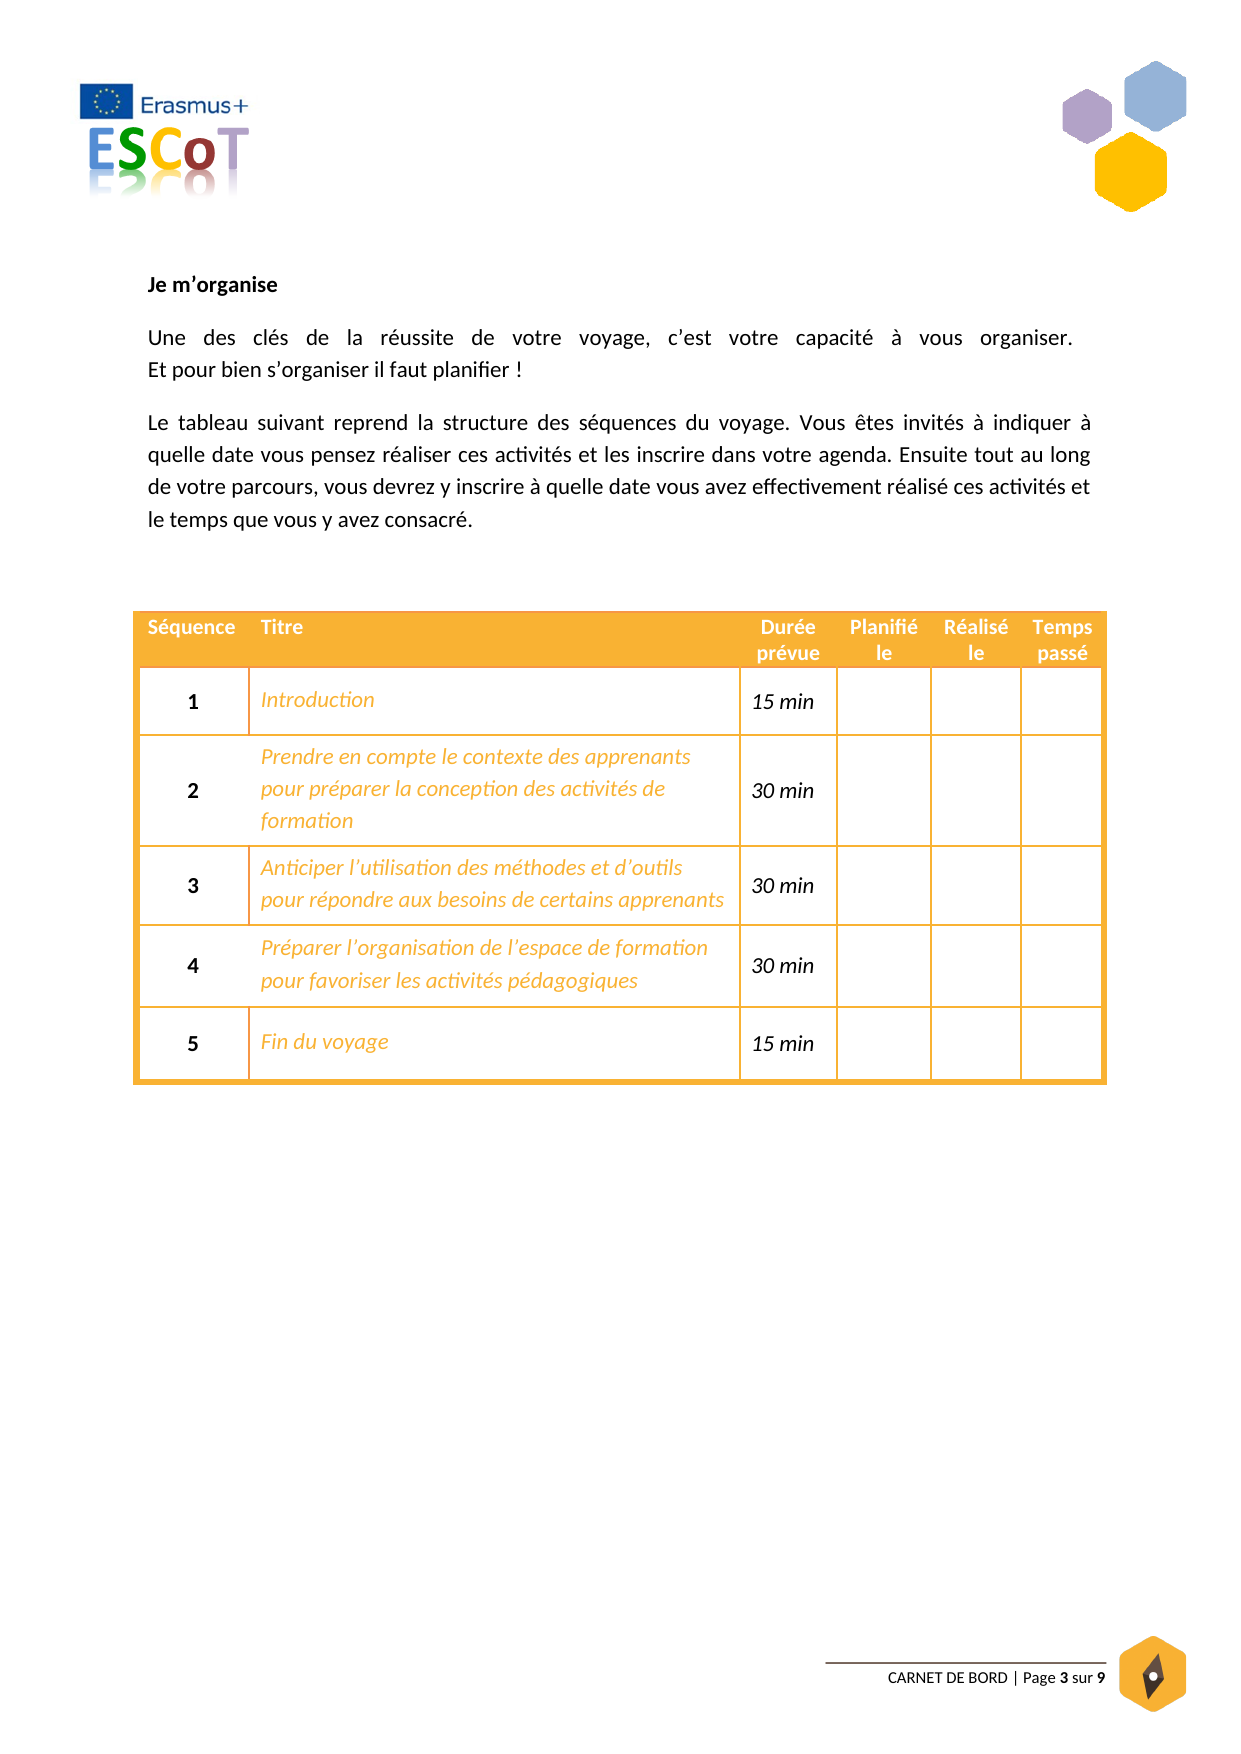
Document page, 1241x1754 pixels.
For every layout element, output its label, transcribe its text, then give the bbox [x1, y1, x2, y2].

table_cell [932, 926, 1020, 1006]
table_header Séquence [140, 613, 249, 666]
text Une des clés de la réussite de votre voyage, c’est votre capacité à vous organiser. Et pour bien s’organiser il faut planifier ! [148, 323, 1093, 383]
table_cell 5 [140, 1008, 248, 1079]
table_header Planifié le [838, 613, 930, 666]
table_cell 4 [140, 926, 249, 1006]
table_cell 2 [140, 736, 249, 845]
table_cell [1022, 926, 1101, 1006]
table_cell [932, 847, 1020, 923]
table_cell [838, 736, 930, 845]
table_cell [932, 1008, 1020, 1079]
table_cell 15 min [741, 1008, 836, 1079]
table_cell [932, 736, 1020, 845]
table_cell 3 [140, 847, 248, 923]
table_cell [838, 668, 930, 734]
table_cell [838, 847, 930, 923]
table_header Temps passé [1022, 613, 1101, 666]
picture [67, 70, 261, 212]
table_cell Fin du voyage [250, 1008, 739, 1079]
table_cell Anticiper l’utilisation des méthodes et d’outils pour répondre aux besoins de certains apprenants [250, 847, 739, 923]
table_header Durée prévue [741, 613, 836, 666]
table_cell 30 min [741, 926, 836, 1006]
table_cell Préparer l’organisation de l’espace de formation pour favoriser les activités pédagogiques [249, 926, 739, 1006]
picture [825, 1636, 1187, 1712]
table_cell 30 min [741, 847, 836, 923]
table_cell [838, 1008, 930, 1079]
text Le tableau suivant reprend la structure des séquences du voyage. Vous êtes invités à indiquer à quelle date vous pensez réaliser ces activités et les inscrire dans votre agenda. Ensuite tout au long de votre parcours, vous devrez y inscrire à quelle date vous avez effectivement réalisé ces activités et le temps que vous y avez consacré. [148, 408, 1093, 533]
table_cell [1022, 736, 1101, 845]
table_cell 30 min [741, 736, 836, 845]
table_cell 15 min [741, 668, 836, 734]
table_cell Prendre en compte le contexte des apprenants pour préparer la conception des activités de formation [249, 736, 739, 845]
text Je m’organise [148, 270, 1093, 298]
picture [1062, 61, 1187, 212]
table_cell [932, 668, 1020, 734]
table_cell 1 [140, 668, 248, 734]
table_cell [838, 926, 930, 1006]
table_cell Introduction [250, 668, 739, 734]
table_header Titre [249, 613, 739, 666]
table_cell [1022, 668, 1101, 734]
table_cell [1022, 1008, 1101, 1079]
table_cell [1022, 847, 1101, 923]
table_header Réalisé le [932, 613, 1020, 666]
